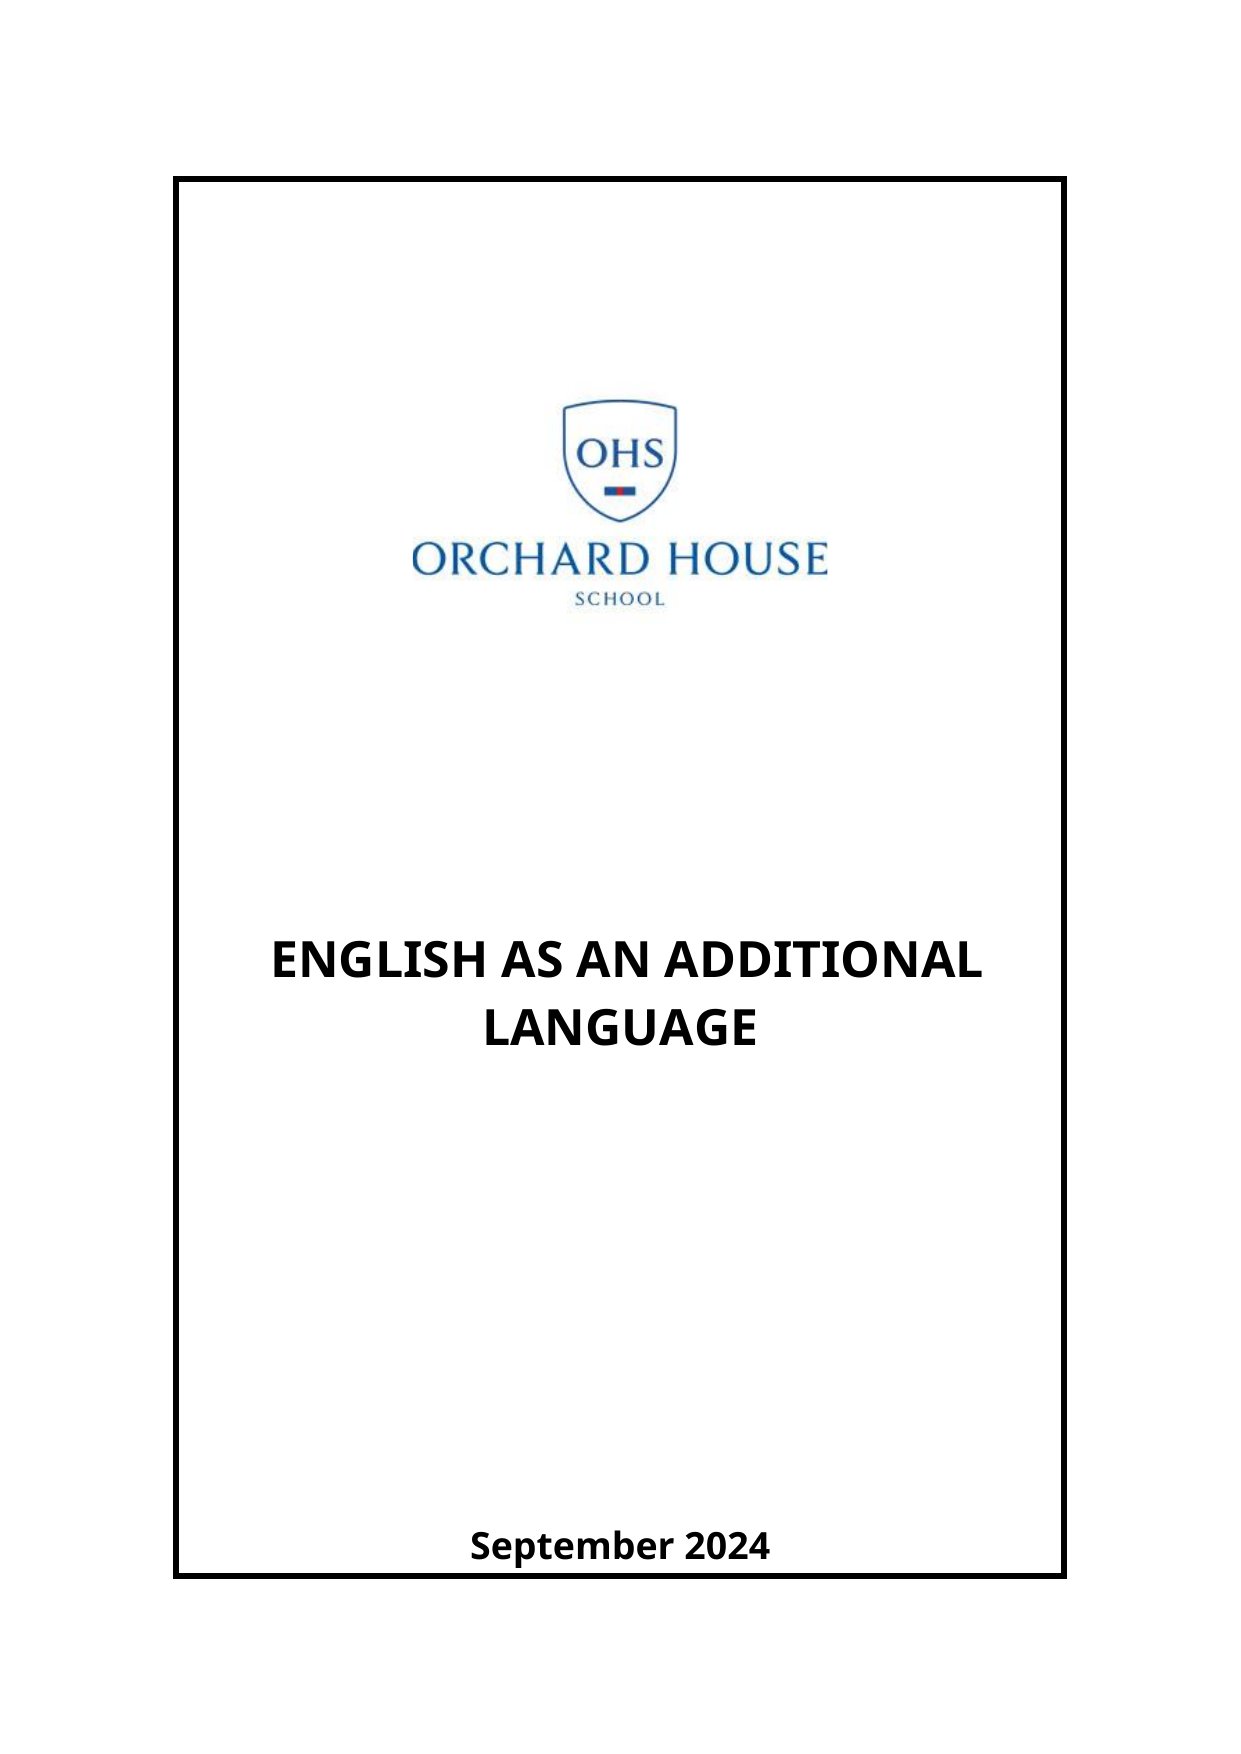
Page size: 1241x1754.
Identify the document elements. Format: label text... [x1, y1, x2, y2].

text September 2024 [179, 1511, 1061, 1573]
picture [412, 382, 828, 626]
text ENGLISH AS AN ADDITIONAL LANGUAGE [187, 924, 1053, 1060]
